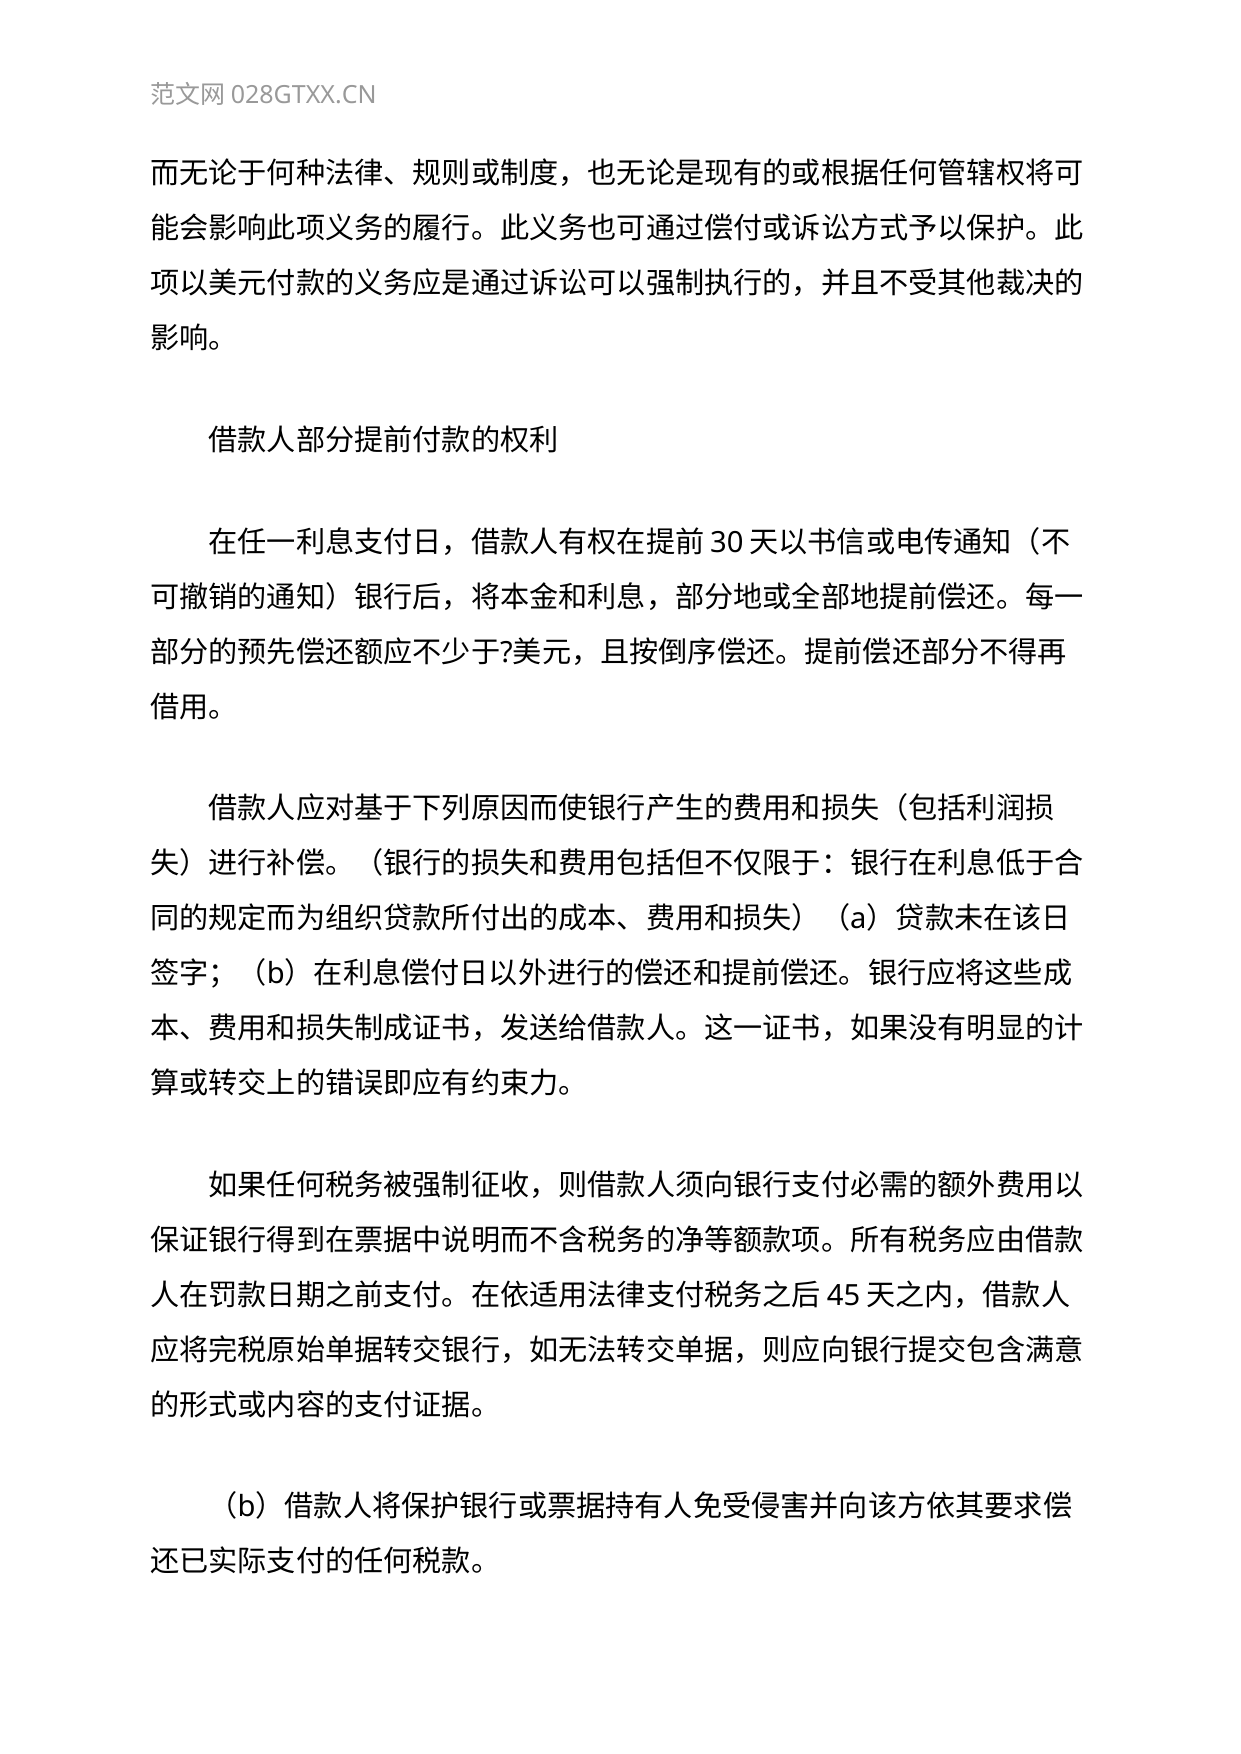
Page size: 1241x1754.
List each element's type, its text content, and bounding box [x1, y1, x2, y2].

text 借款人部分提前付款的权利 [150, 416, 1090, 459]
text 如果任何税务被强制征收，则借款人须向银行支付必需的额外费用以保证银行得到在票据中说明而不含税务的净等额款项。所有税务应由借款人在罚款日期之前支付。在依适用法律支付税务之后45天之内，借款人应将完税原始单据转交银行，如无法转交单据，则应向银行提交包含满意的形式或内容的支付证据。 [150, 1161, 1090, 1423]
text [150, 150, 1090, 357]
text 借款人应对基于下列原因而使银行产生的费用和损失（包括利润损失）进行补偿。（银行的损失和费用包括但不仅限于：银行在利息低于合同的规定而为组织贷款所付出的成本、费用和损失）（a）贷款未在该日签字；（b）在利息偿付日以外进行的偿还和提前偿还。银行应将这些成本、费用和损失制成证书，发送给借款人。这一证书，如果没有明显的计算或转交上的错误即应有约束力。 [150, 785, 1090, 1102]
text （b）借款人将保护银行或票据持有人免受侵害并向该方依其要求偿还已实际支付的任何税款。 [150, 1483, 1090, 1580]
text 在任一利息支付日，借款人有权在提前30天以书信或电传通知（不可撤销的通知）银行后，将本金和利息，部分地或全部地提前偿还。每一部分的预先偿还额应不少于?美元，且按倒序偿还。提前偿还部分不得再借用。 [150, 518, 1090, 725]
